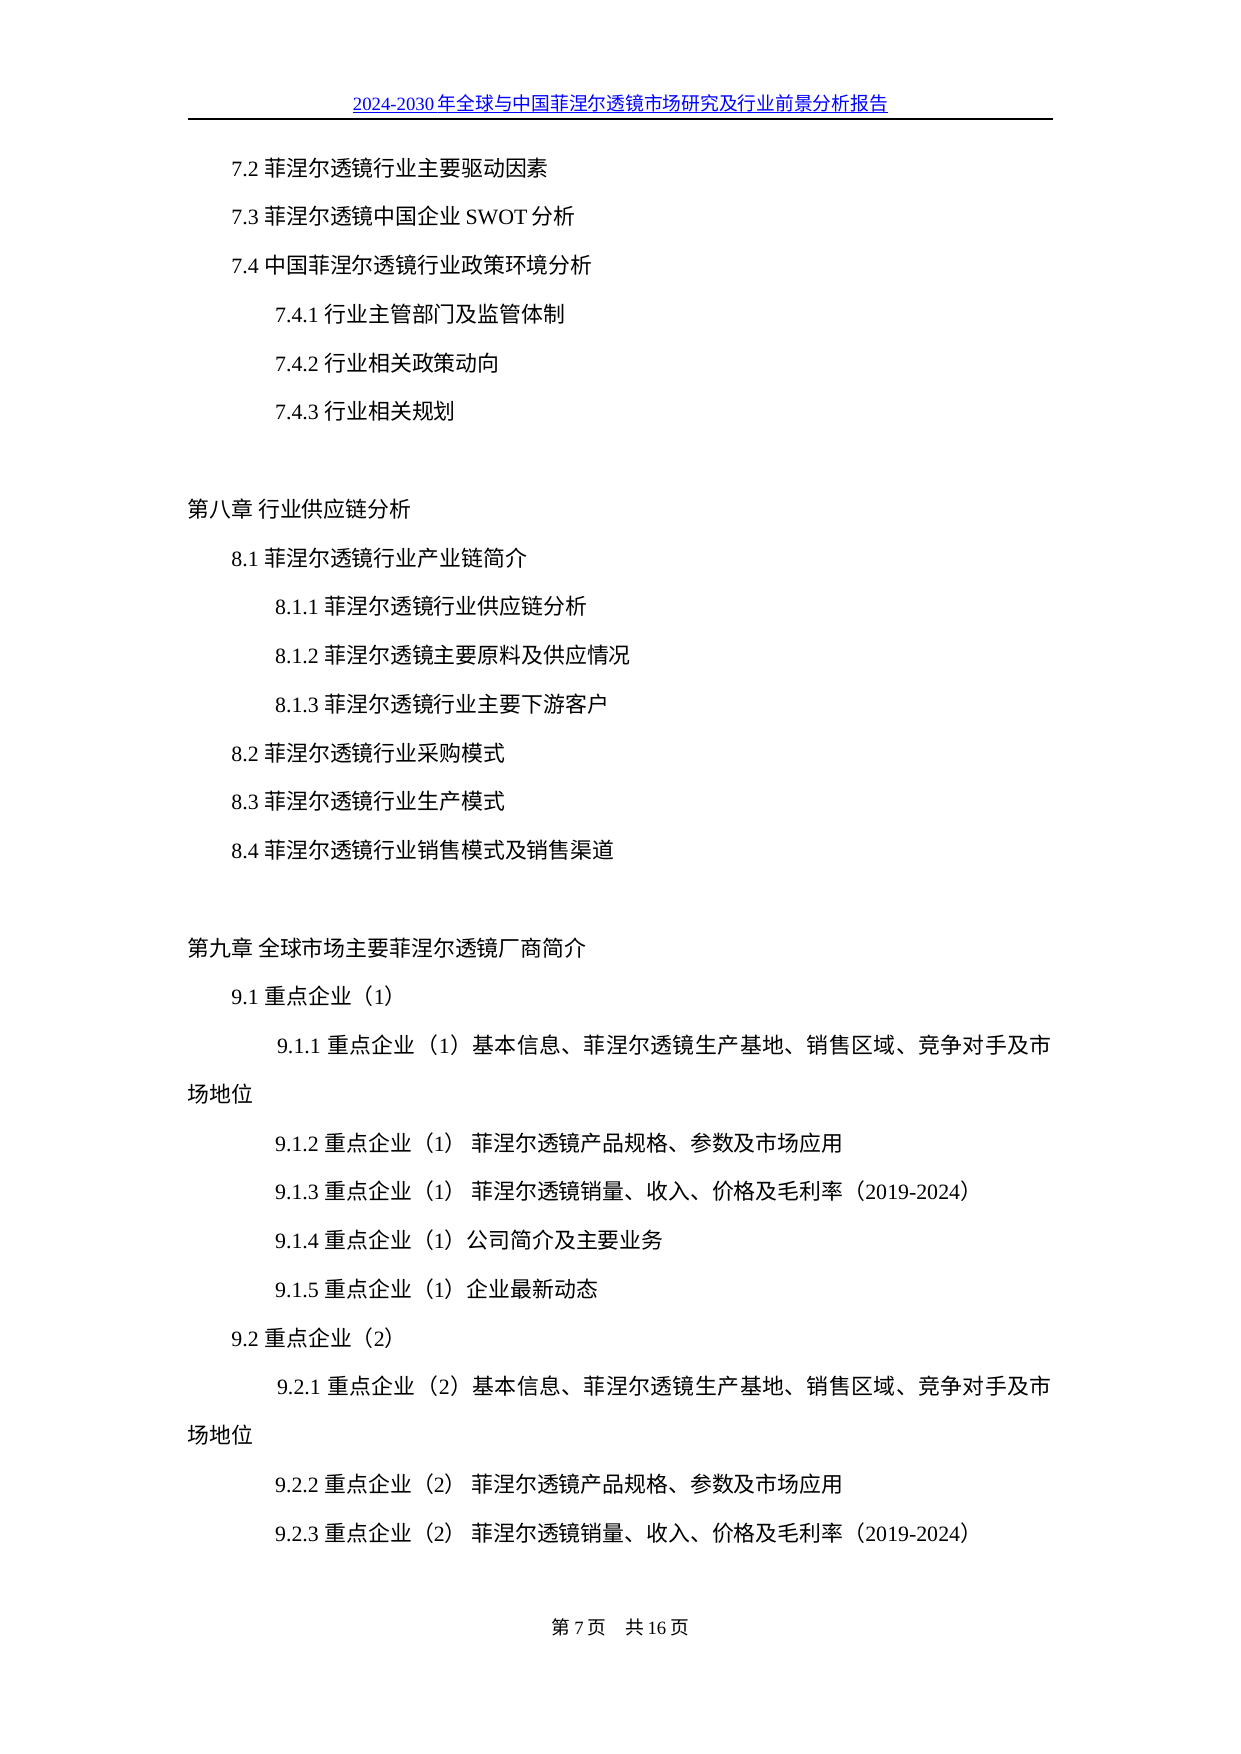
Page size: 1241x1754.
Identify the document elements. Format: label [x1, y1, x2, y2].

text [187, 150, 1053, 1548]
